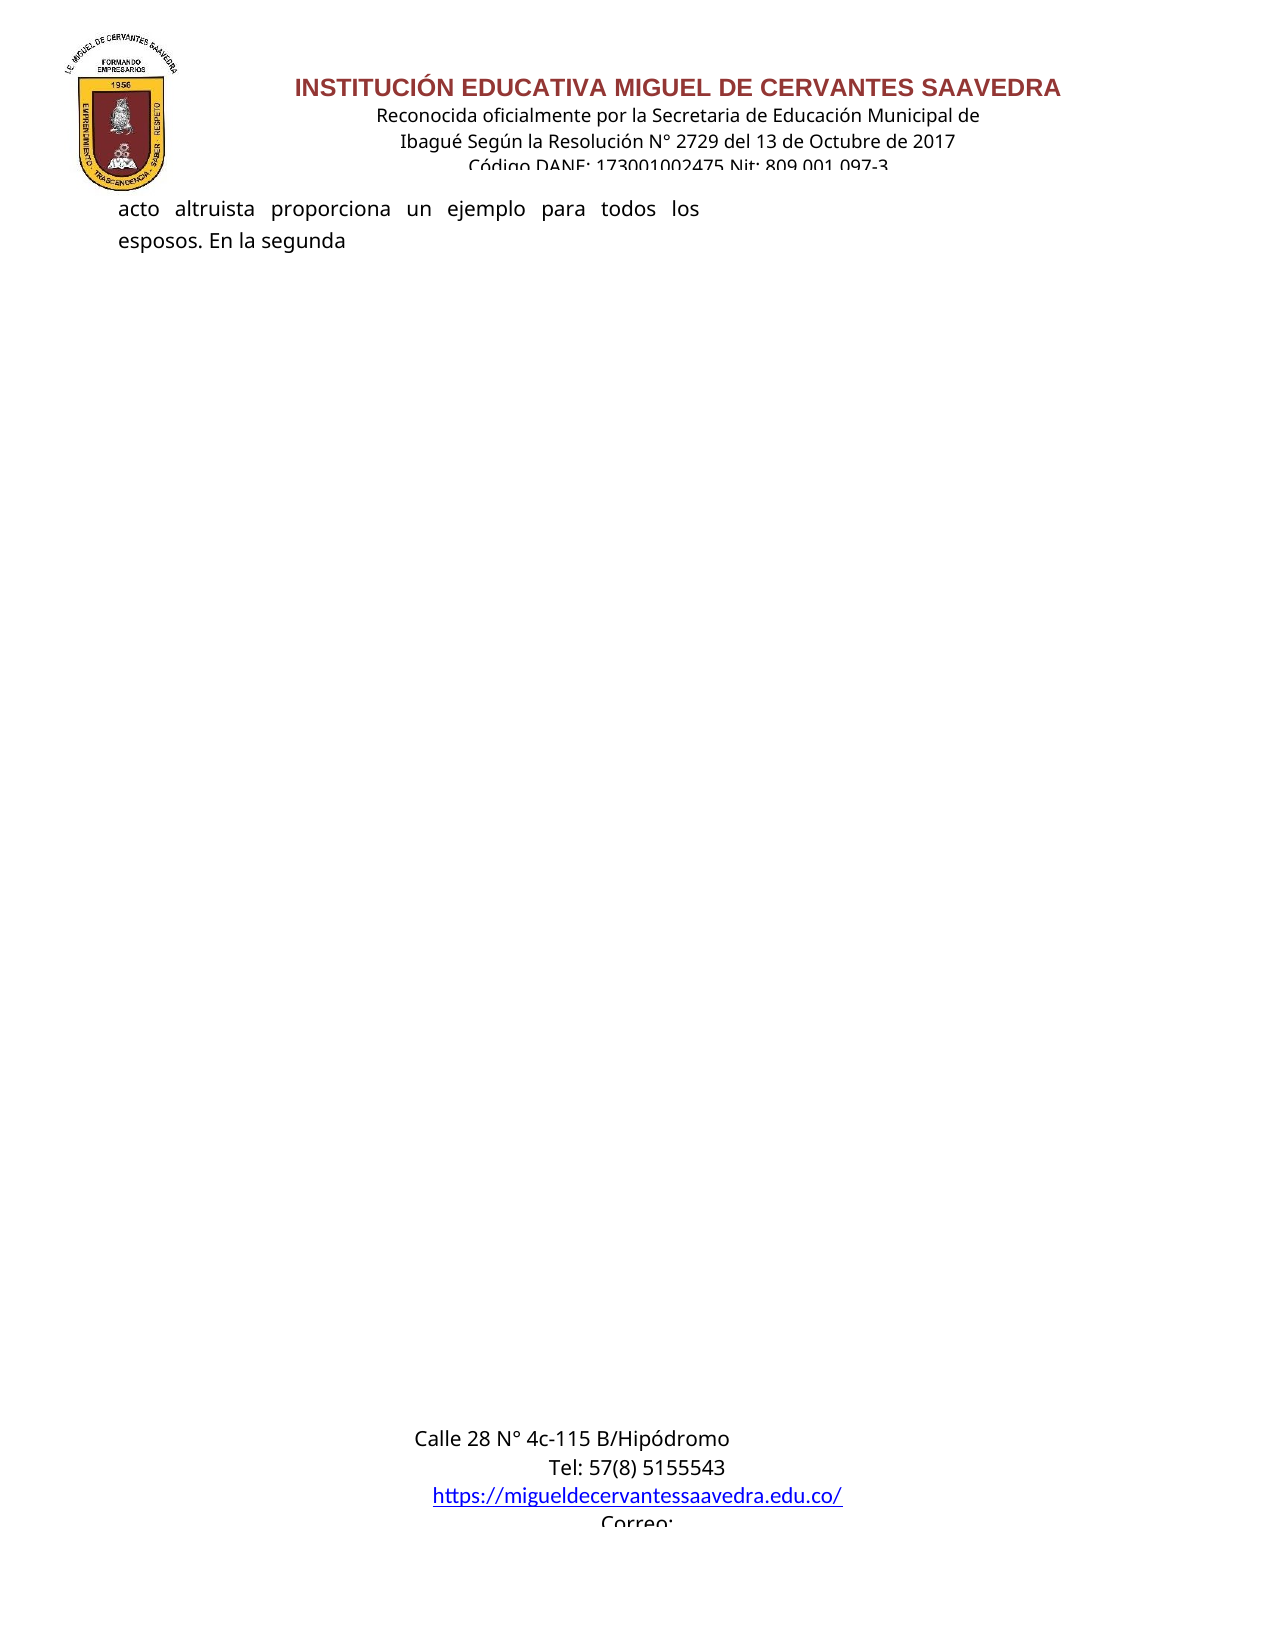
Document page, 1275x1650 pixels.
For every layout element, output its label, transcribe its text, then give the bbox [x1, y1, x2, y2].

picture [64, 32, 179, 196]
